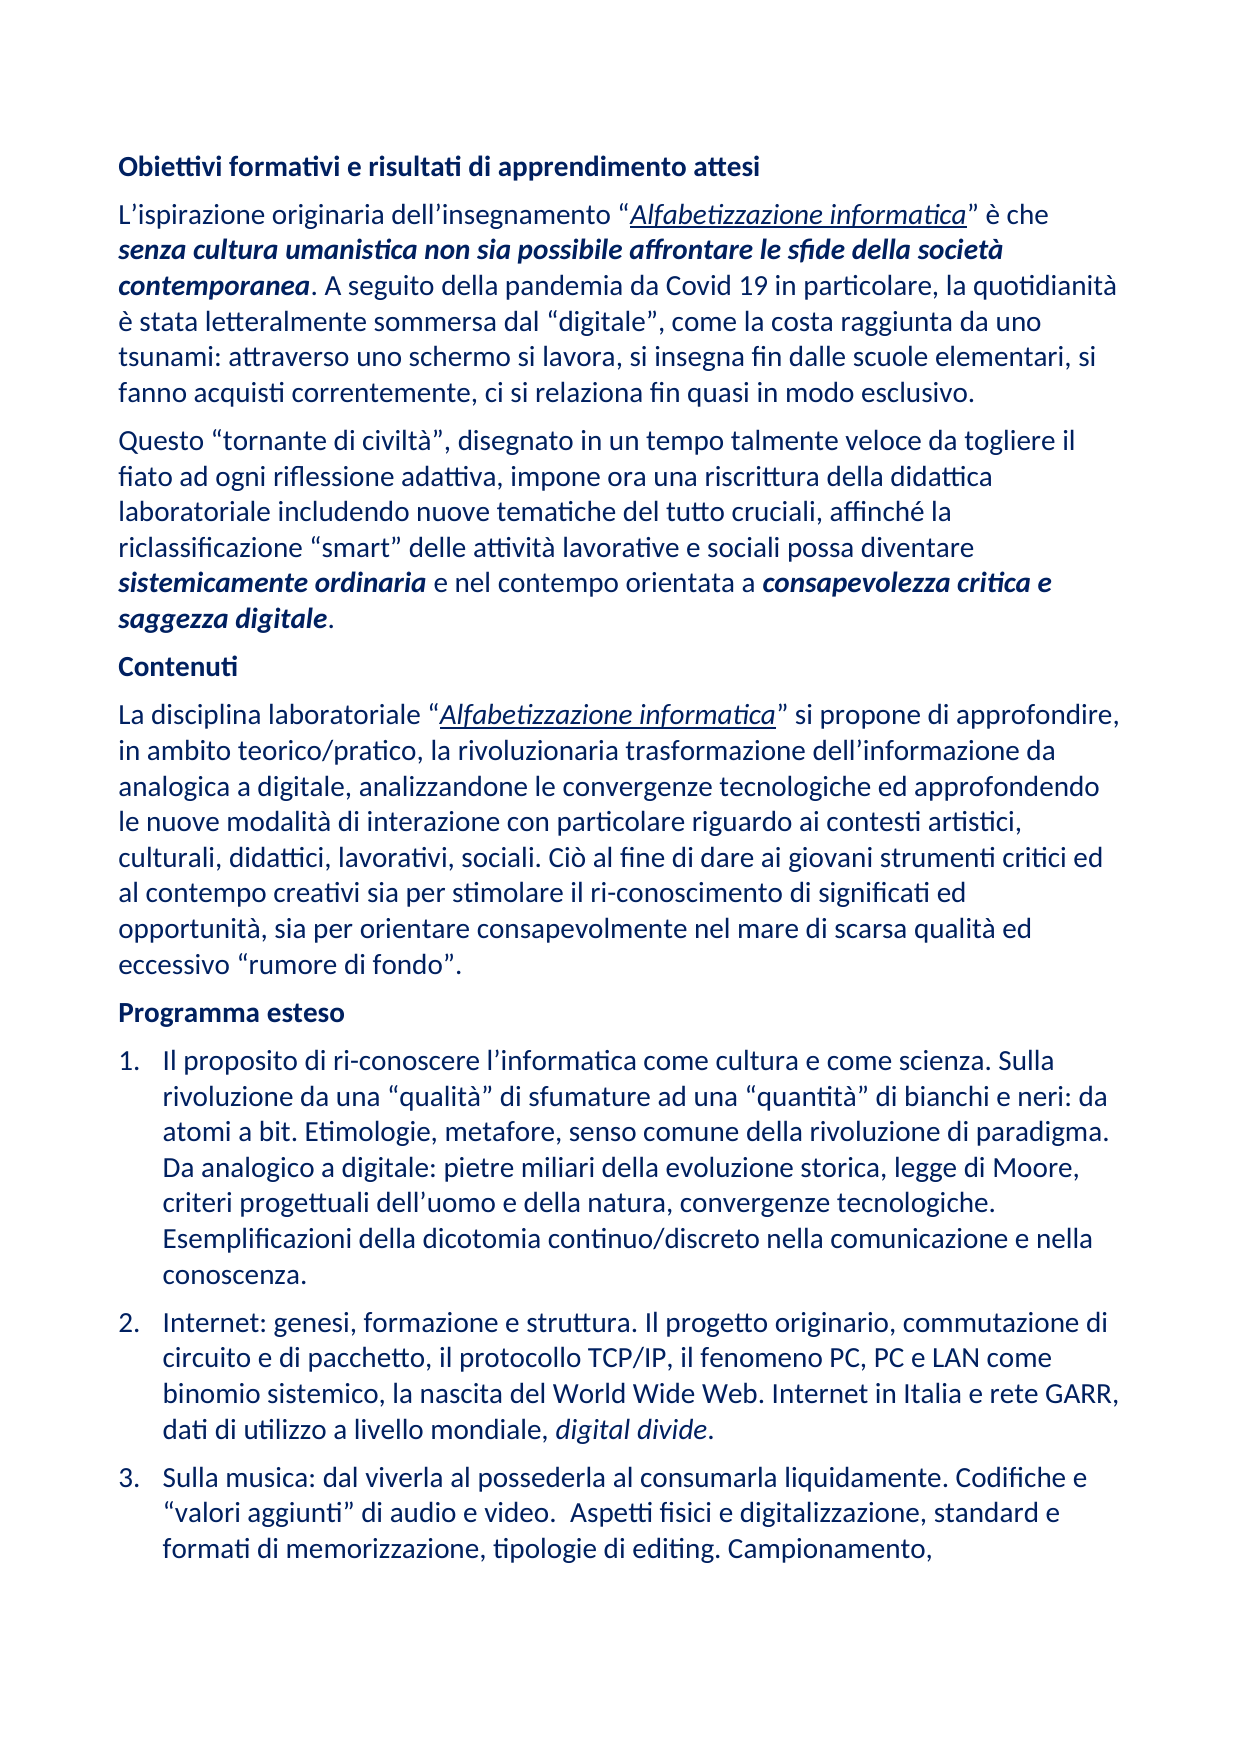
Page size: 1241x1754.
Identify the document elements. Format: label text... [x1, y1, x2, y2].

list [118, 1459, 1122, 1566]
text Contenuti [118, 648, 1122, 684]
text Questo “tornante di civiltà”, disegnato in un tempo talmente veloce da togliere il fiato ad ogni riflessione adattiva, impone ora una riscrittura della didattica laboratoriale includendo nuove tematiche del tutto cruciali, affinché la riclassificazione “smart” delle attività lavorative e sociali possa diventare sistemicamente ordinaria e nel contempo orientata a consapevolezza critica e saggezza digitale. [118, 422, 1122, 636]
list Il proposito di ri-conoscere l’informatica come cultura e come scienza. Sulla rivoluzione da una “qualità” di sfumature ad una “quantità” di bianchi e neri: da atomi a bit. Etimologie, metafore, senso comune della rivoluzione di paradigma. Da analogico a digitale: pietre miliari della evoluzione storica, legge di Moore, criteri progettuali dell’uomo e della natura, convergenze tecnologiche. Esemplificazioni della dicotomia continuo/discreto nella comunicazione e nella conoscenza. [118, 1042, 1122, 1291]
list Internet: genesi, formazione e struttura. Il progetto originario, commutazione di circuito e di pacchetto, il protocollo TCP/IP, il fenomeno PC, PC e LAN come binomio sistemico, la nascita del World Wide Web. Internet in Italia e rete GARR, dati di utilizzo a livello mondiale, digital divide. [118, 1304, 1122, 1446]
text Obiettivi formativi e risultati di apprendimento attesi [118, 148, 1122, 183]
text L’ispirazione originaria dell’insegnamento “Alfabetizzazione informatica” è che senza cultura umanistica non sia possibile affrontare le sfide della società contemporanea. A seguito della pandemia da Covid 19 in particolare, la quotidianità è stata letteralmente sommersa dal “digitale”, come la costa raggiunta da uno tsunami: attraverso uno schermo si lavora, si insegna fin dalle scuole elementari, si fanno acquisti correntemente, ci si relaziona fin quasi in modo esclusivo. [118, 196, 1122, 409]
text Programma esteso [118, 994, 1122, 1029]
text La disciplina laboratoriale “Alfabetizzazione informatica” si propone di approfondire, in ambito teorico/pratico, la rivoluzionaria trasformazione dell’informazione da analogica a digitale, analizzandone le convergenze tecnologiche ed approfondendo le nuove modalità di interazione con particolare riguardo ai contesti artistici, culturali, didattici, lavorativi, sociali. Ciò al fine di dare ai giovani strumenti critici ed al contempo creativi sia per stimolare il ri-conoscimento di significati ed opportunità, sia per orientare consapevolmente nel mare di scarsa qualità ed eccessivo “rumore di fondo”. [118, 696, 1122, 981]
